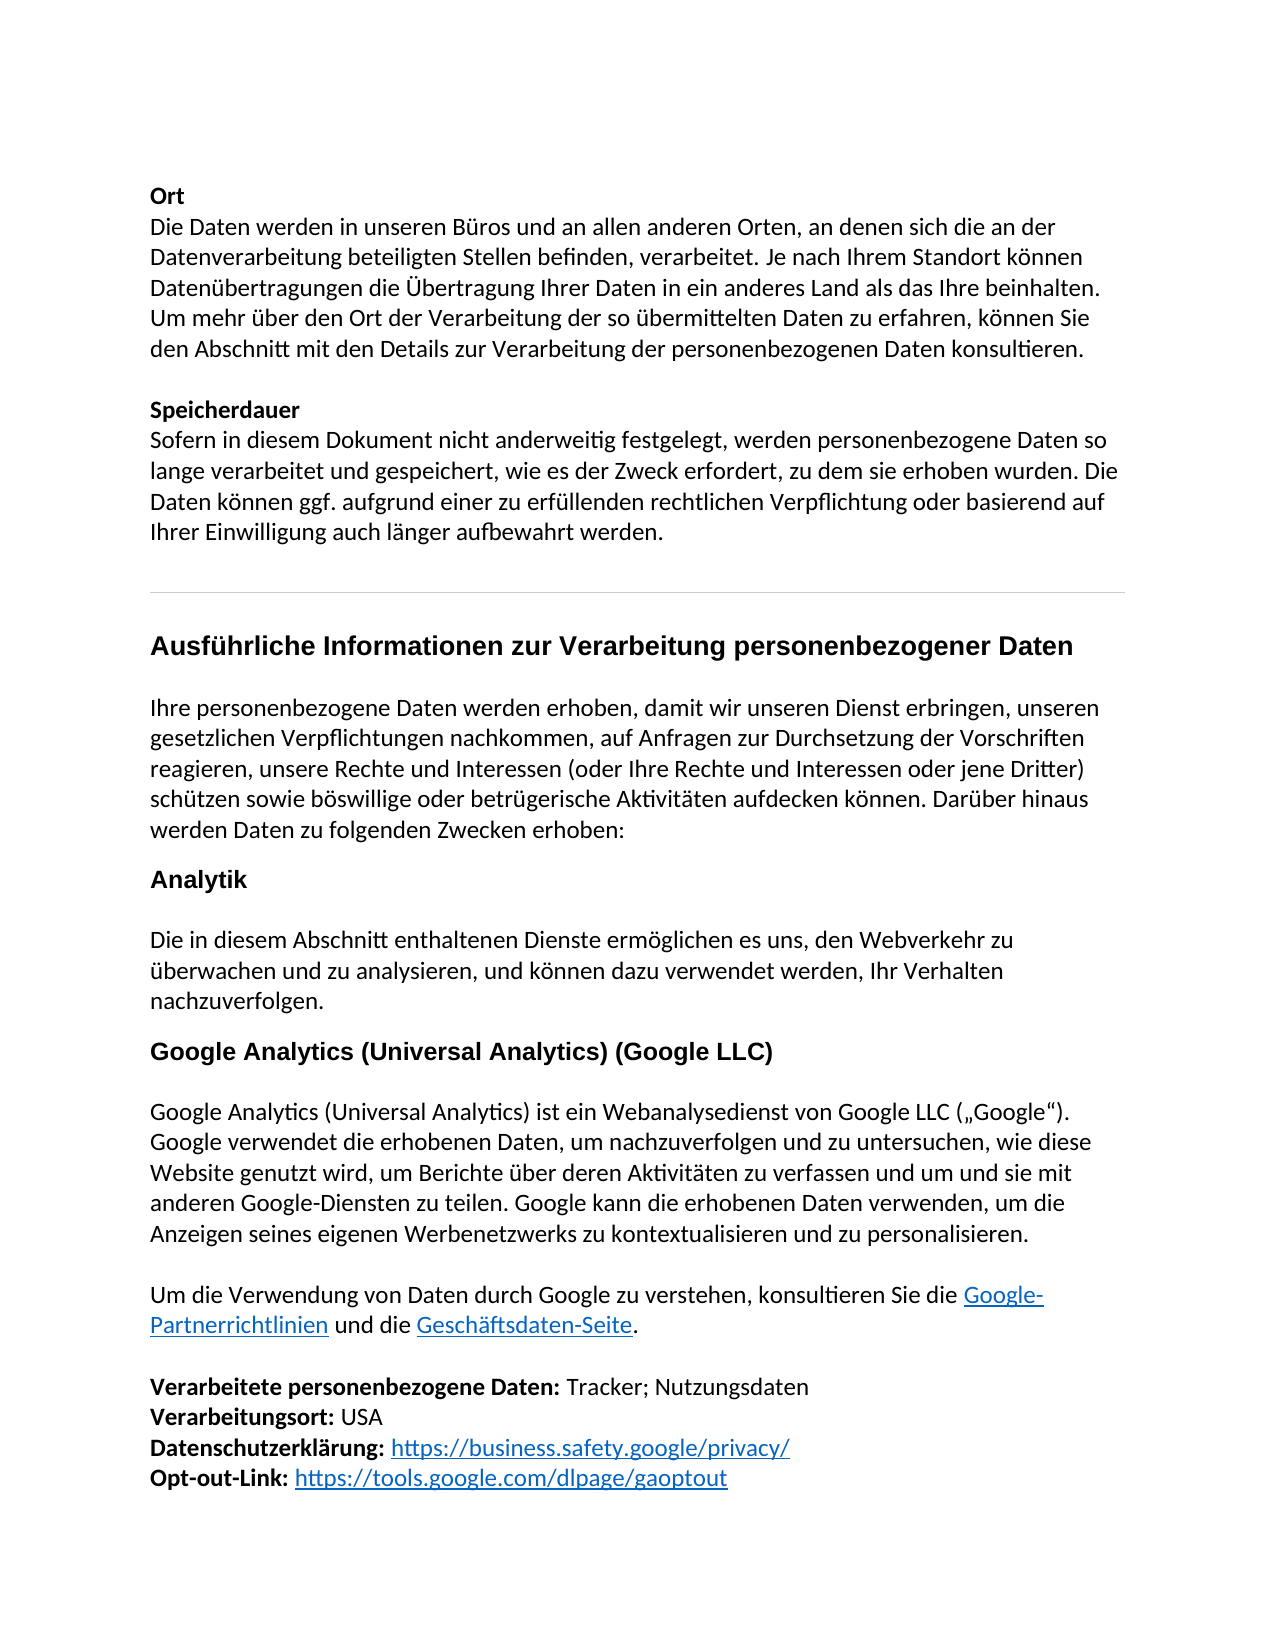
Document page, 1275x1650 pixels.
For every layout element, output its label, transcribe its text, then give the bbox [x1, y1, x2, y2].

text Die Daten werden in unseren Büros und an allen anderen Orten, an denen sich die an der Datenverarbeitung beteiligten Stellen befinden, verarbeitet. Je nach Ihrem Standort können Datenübertragungen die Übertragung Ihrer Daten in ein anderes Land als das Ihre beinhalten. Um mehr über den Ort der Verarbeitung der so übermittelten Daten zu erfahren, können Sie den Abschnitt mit den Details zur Verarbeitung der personenbezogenen Daten konsultieren. [150, 211, 1125, 364]
text Google Analytics (Universal Analytics) ist ein Webanalysedienst von Google LLC („Google“). Google verwendet die erhobenen Daten, um nachzuverfolgen und zu untersuchen, wie diese Website genutzt wird, um Berichte über deren Aktivitäten zu verfassen und um und sie mit anderen Google-Diensten zu teilen. Google kann die erhobenen Daten verwenden, um die Anzeigen seines eigenen Werbenetzwerks zu kontextualisieren und zu personalisieren. [150, 1066, 1125, 1249]
subtitle Analytik [150, 865, 1125, 894]
text Sofern in diesem Dokument nicht anderweitig festgelegt, werden personenbezogene Daten so lange verarbeitet und gespeichert, wie es der Zweck erfordert, zu dem sie erhoben wurden. Die Daten können ggf. aufgrund einer zu erfüllenden rechtlichen Verpflichtung oder basierend auf Ihrer Einwilligung auch länger aufbewahrt werden. [150, 425, 1125, 547]
text Um die Verwendung von Daten durch Google zu verstehen, konsultieren Sie die Google-Partnerrichtlinien und die Geschäftsdaten-Seite. [150, 1279, 1125, 1340]
text Opt-out-Link: https://tools.google.com/dlpage/gaoptout [150, 1462, 1125, 1493]
text Verarbeitete personenbezogene Daten: Tracker; Nutzungsdaten [150, 1371, 1125, 1401]
subtitle Google Analytics (Universal Analytics) (Google LLC) [150, 1037, 1125, 1066]
text Ort [150, 181, 1125, 211]
text Verarbeitungsort: USA [150, 1401, 1125, 1432]
text Die in diesem Abschnitt enthaltenen Dienste ermöglichen es uns, den Webverkehr zu überwachen und zu analysieren, und können dazu verwendet werden, Ihr Verhalten nachzuverfolgen. [150, 894, 1125, 1016]
text Speicherdauer [150, 394, 1125, 425]
subtitle Ausführliche Informationen zur Verarbeitung personenbezogener Daten [150, 630, 1125, 661]
text Ihre personenbezogene Daten werden erhoben, damit wir unseren Dienst erbringen, unseren gesetzlichen Verpflichtungen nachkommen, auf Anfragen zur Durchsetzung der Vorschriften reagieren, unsere Rechte und Interessen (oder Ihre Rechte und Interessen oder jene Dritter) schützen sowie böswillige oder betrügerische Aktivitäten aufdecken können. Darüber hinaus werden Daten zu folgenden Zwecken erhoben: [150, 661, 1125, 844]
text Datenschutzerklärung: https://business.safety.google/privacy/ [150, 1432, 1125, 1462]
